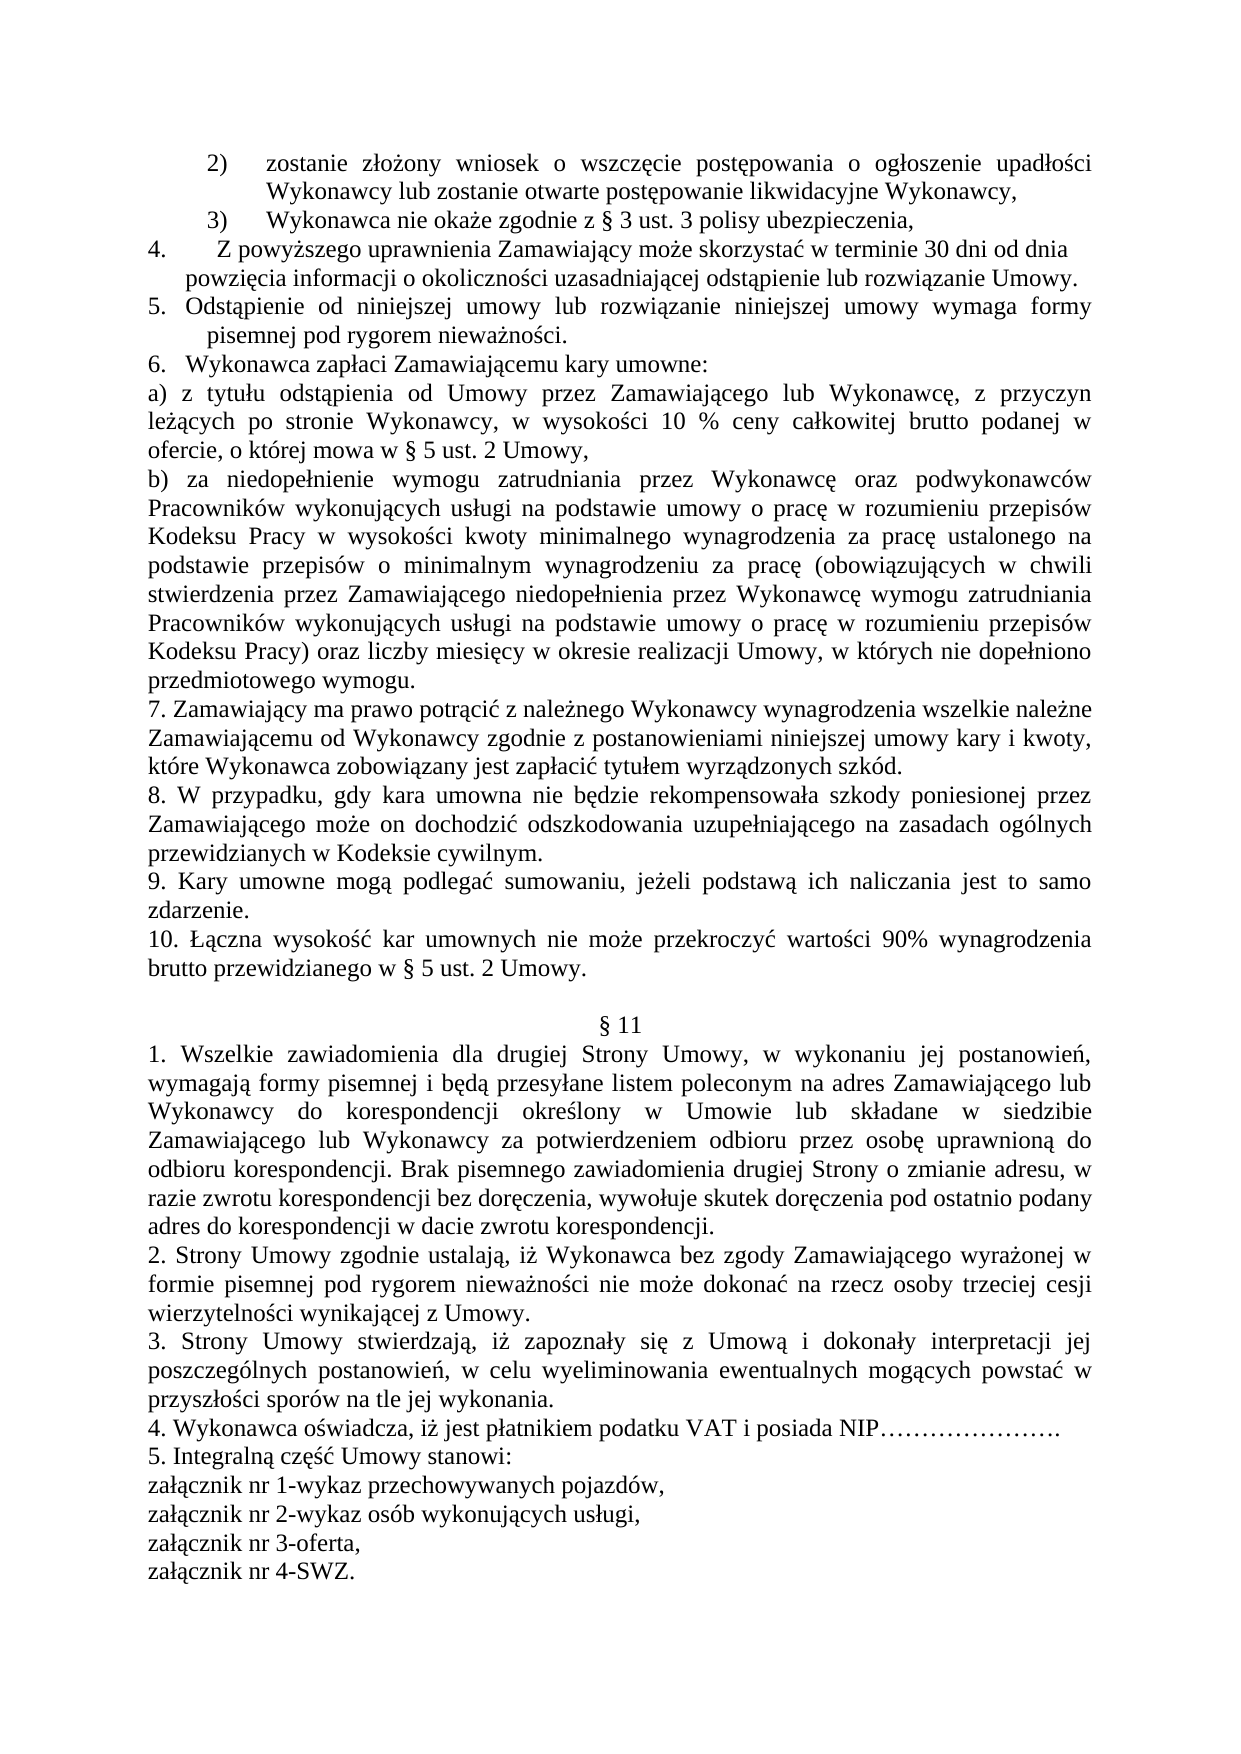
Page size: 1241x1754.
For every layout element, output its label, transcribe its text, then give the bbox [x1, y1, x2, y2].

text załącznik nr 4-SWZ. [148, 1556, 1093, 1585]
text a) z tytułu odstąpienia od Umowy przez Zamawiającego lub Wykonawcę, z przyczyn leżących po stronie Wykonawcy, w wysokości 10 % ceny całkowitej brutto podanej w ofercie, o której mowa w § 5 ust. 2 Umowy, [148, 378, 1093, 464]
list Wykonawca nie okaże zgodnie z § 3 ust. 3 polisy ubezpieczenia, [207, 205, 1093, 234]
text 4. Wykonawca oświadcza, iż jest płatnikiem podatku VAT i posiada NIP…………………. [148, 1413, 1093, 1441]
text 8. W przypadku, gdy kara umowna nie będzie rekompensowała szkody poniesionej przez Zamawiającego może on dochodzić odszkodowania uzupełniającego na zasadach ogólnych przewidzianych w Kodeksie cywilnym. [148, 780, 1093, 866]
list Z powyższego uprawnienia Zamawiający może skorzystać w terminie 30 dni od dnia powzięcia informacji o okoliczności uzasadniającej odstąpienie lub rozwiązanie Umowy. [148, 234, 1093, 291]
list zostanie złożony wniosek o wszczęcie postępowania o ogłoszenie upadłości Wykonawcy lub zostanie otwarte postępowanie likwidacyjne Wykonawcy, [207, 148, 1093, 205]
text § 11 [148, 1010, 1093, 1039]
text 9. Kary umowne mogą podlegać sumowaniu, jeżeli podstawą ich naliczania jest to samo zdarzenie. [148, 866, 1093, 924]
list Odstąpienie od niniejszej umowy lub rozwiązanie niniejszej umowy wymaga formy pisemnej pod rygorem nieważności. [148, 291, 1093, 349]
text 10. Łączna wysokość kar umownych nie może przekroczyć wartości 90% wynagrodzenia brutto przewidzianego w § 5 ust. 2 Umowy. [148, 924, 1093, 981]
text załącznik nr 3-oferta, [148, 1528, 1093, 1556]
text 7. Zamawiający ma prawo potrącić z należnego Wykonawcy wynagrodzenia wszelkie należne Zamawiającemu od Wykonawcy zgodnie z postanowieniami niniejszej umowy kary i kwoty, które Wykonawca zobowiązany jest zapłacić tytułem wyrządzonych szkód. [148, 694, 1093, 780]
text b) za niedopełnienie wymogu zatrudniania przez Wykonawcę oraz podwykonawców Pracowników wykonujących usługi na podstawie umowy o pracę w rozumieniu przepisów Kodeksu Pracy w wysokości kwoty minimalnego wynagrodzenia za pracę ustalonego na podstawie przepisów o minimalnym wynagrodzeniu za pracę (obowiązujących w chwili stwierdzenia przez Zamawiającego niedopełnienia przez Wykonawcę wymogu zatrudniania Pracowników wykonujących usługi na podstawie umowy o pracę w rozumieniu przepisów Kodeksu Pracy) oraz liczby miesięcy w okresie realizacji Umowy, w których nie dopełniono przedmiotowego wymogu. [148, 464, 1093, 694]
text 2. Strony Umowy zgodnie ustalają, iż Wykonawca bez zgody Zamawiającego wyrażonej w formie pisemnej pod rygorem nieważności nie może dokonać na rzecz osoby trzeciej cesji wierzytelności wynikającej z Umowy. [148, 1240, 1093, 1326]
text 5. Integralną część Umowy stanowi: [148, 1441, 1093, 1470]
list Wykonawca zapłaci Zamawiającemu kary umowne: [148, 349, 1093, 378]
text załącznik nr 1-wykaz przechowywanych pojazdów, [148, 1470, 1093, 1499]
text 3. Strony Umowy stwierdzają, iż zapoznały się z Umową i dokonały interpretacji jej poszczególnych postanowień, w celu wyeliminowania ewentualnych mogących powstać w przyszłości sporów na tle jej wykonania. [148, 1326, 1093, 1413]
text załącznik nr 2-wykaz osób wykonujących usługi, [148, 1499, 1093, 1528]
text 1. Wszelkie zawiadomienia dla drugiej Strony Umowy, w wykonaniu jej postanowień, wymagają formy pisemnej i będą przesyłane listem poleconym na adres Zamawiającego lub Wykonawcy do korespondencji określony w Umowie lub składane w siedzibie Zamawiającego lub Wykonawcy za potwierdzeniem odbioru przez osobę uprawnioną do odbioru korespondencji. Brak pisemnego zawiadomienia drugiej Strony o zmianie adresu, w razie zwrotu korespondencji bez doręczenia, wywołuje skutek doręczenia pod ostatnio podany adres do korespondencji w dacie zwrotu korespondencji. [148, 1039, 1093, 1240]
